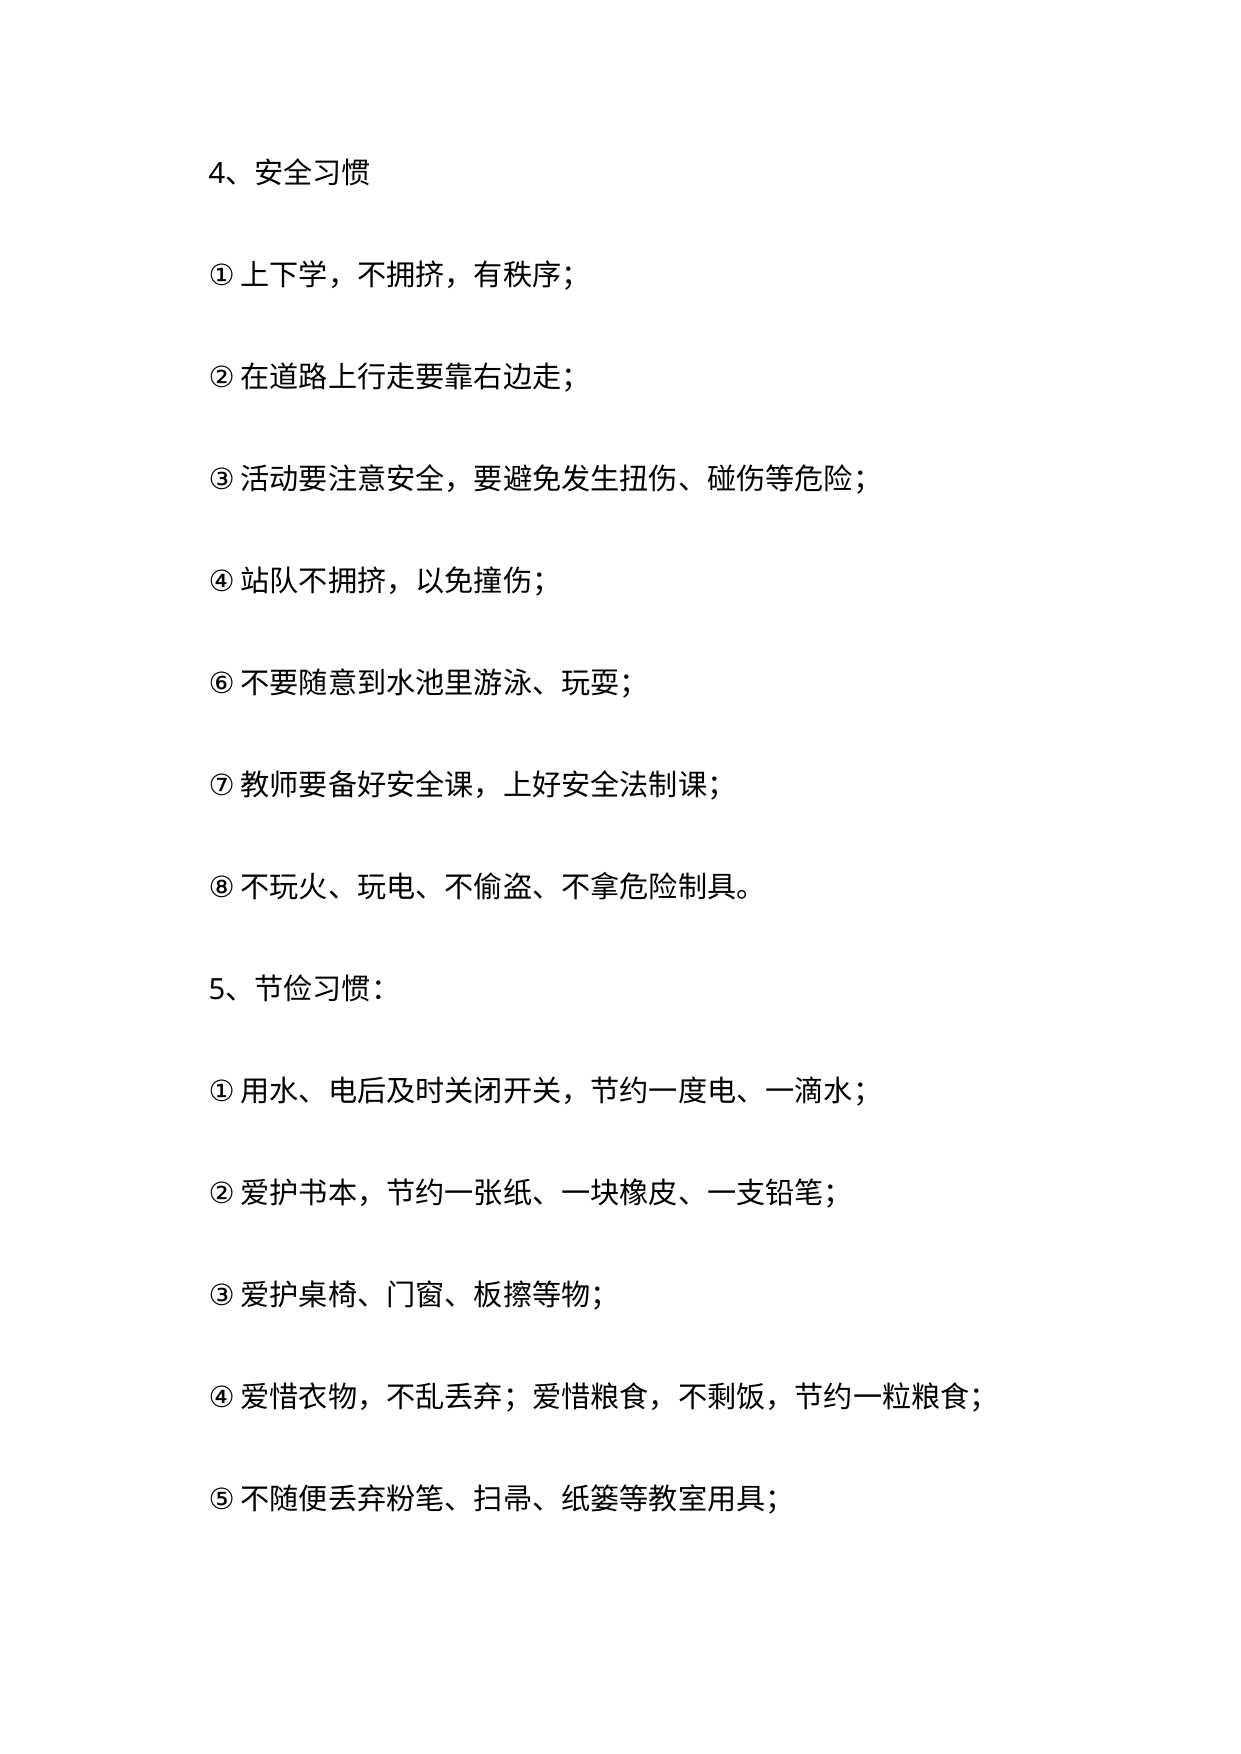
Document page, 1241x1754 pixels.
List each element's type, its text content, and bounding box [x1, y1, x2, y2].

text ③爱护桌椅、门窗、板擦等物； [150, 1272, 1090, 1314]
text ④站队不拥挤，以免撞伤； [150, 558, 1090, 600]
text ④爱惜衣物，不乱丢弃；爱惜粮食，不剩饭，节约一粒粮食； [150, 1374, 1090, 1416]
text ②在道路上行走要靠右边走； [150, 354, 1090, 396]
text ①上下学，不拥挤，有秩序； [150, 252, 1090, 294]
text ⑥不要随意到水池里游泳、玩耍； [150, 660, 1090, 702]
text ①用水、电后及时关闭开关，节约一度电、一滴水； [150, 1068, 1090, 1110]
text 5、节俭习惯： [150, 966, 1090, 1008]
text ⑦教师要备好安全课，上好安全法制课； [150, 762, 1090, 804]
text 4、安全习惯 [150, 150, 1090, 192]
text ⑤不随便丢弃粉笔、扫帚、纸篓等教室用具； [150, 1476, 1090, 1518]
text ②爱护书本，节约一张纸、一块橡皮、一支铅笔； [150, 1170, 1090, 1212]
text ⑧不玩火、玩电、不偷盗、不拿危险制具。 [150, 864, 1090, 906]
text ③活动要注意安全，要避免发生扭伤、碰伤等危险； [150, 456, 1090, 498]
